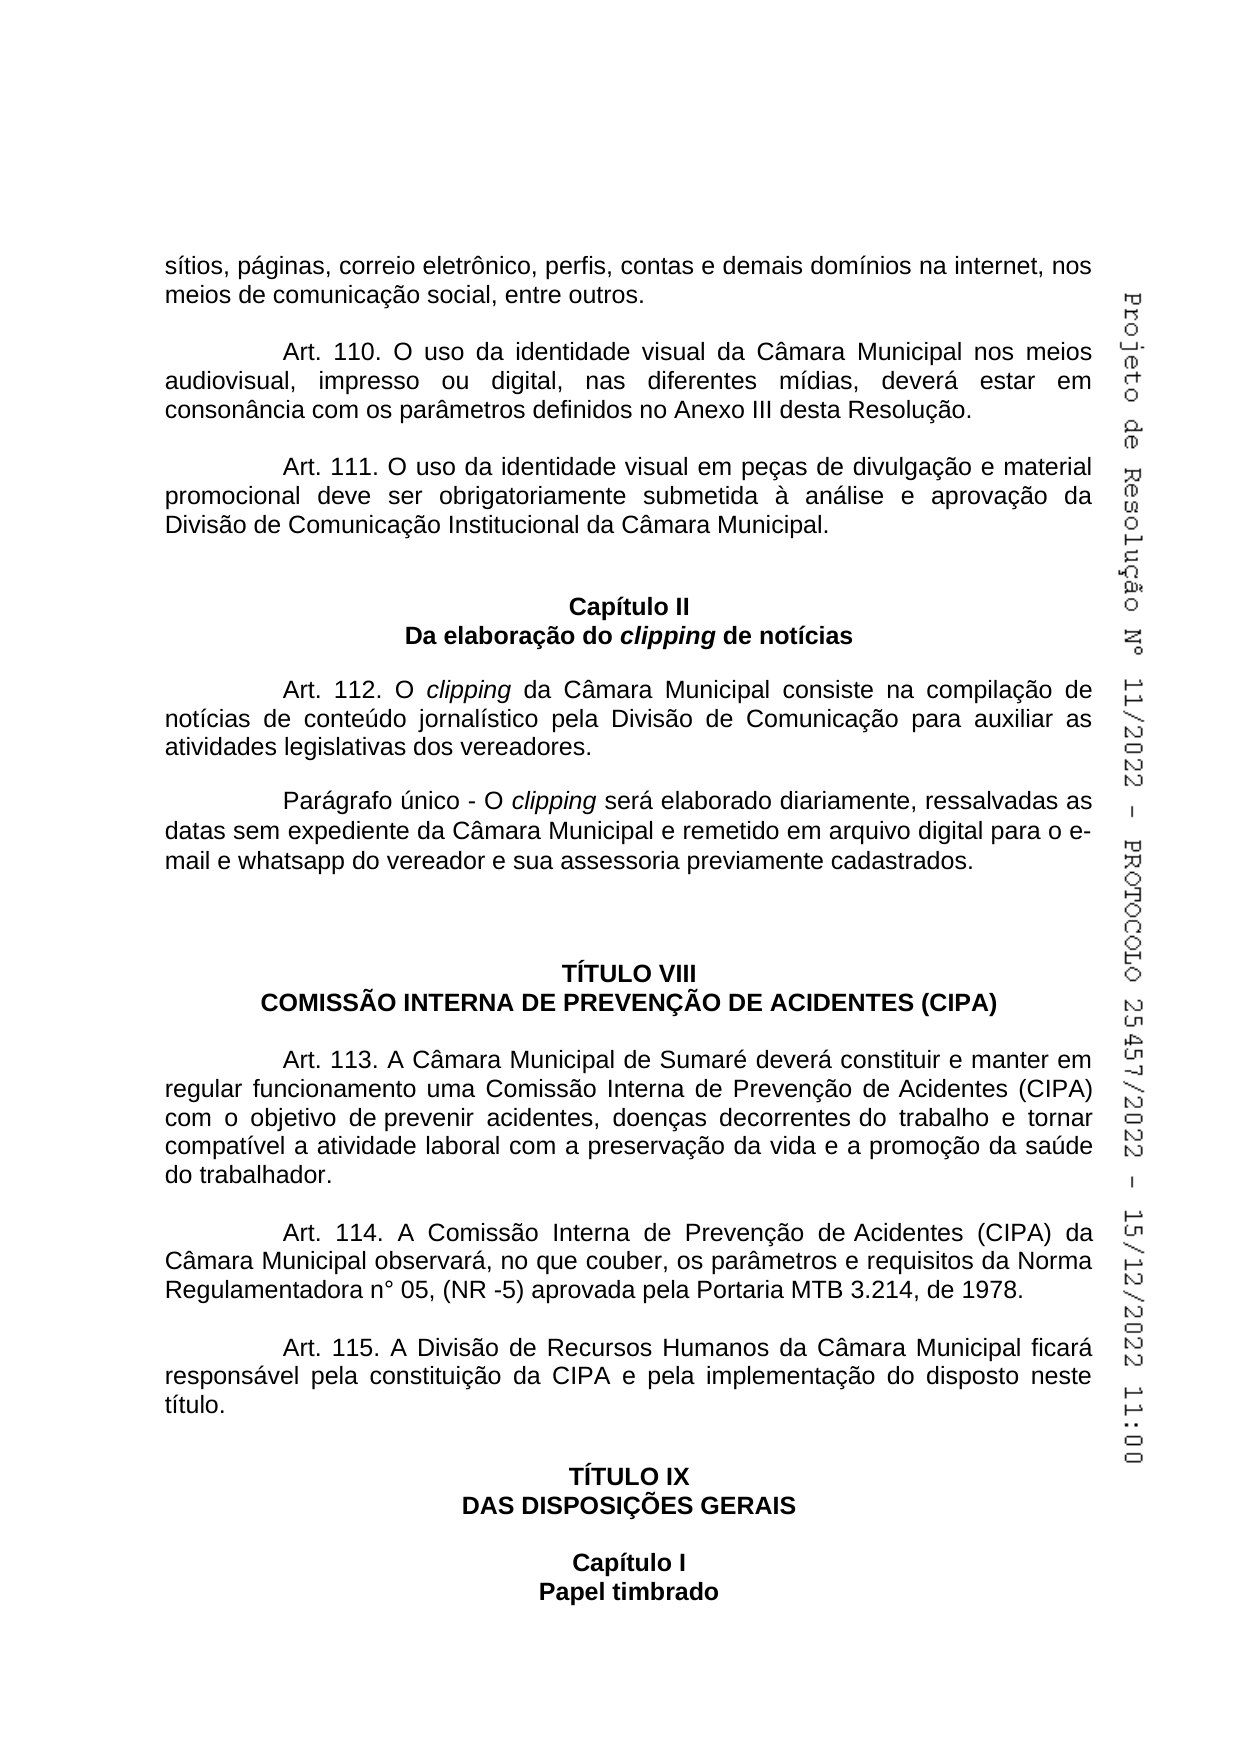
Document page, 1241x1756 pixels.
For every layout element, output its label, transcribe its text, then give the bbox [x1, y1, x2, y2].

text Papel timbrado [164, 1577, 1093, 1606]
text Capítulo I [164, 1548, 1093, 1577]
text Art. 114. A Comissão Interna de Prevenção de Acidentes (CIPA) da Câmara Municipal observará, no que couber, os parâmetros e requisitos da Norma Regulamentadora n° 05, (NR -5) aprovada pela Portaria MTB 3.214, de 1978. [164, 1218, 1093, 1304]
text COMISSÃO INTERNA DE PREVENÇÃO DE ACIDENTES (CIPA) [164, 988, 1093, 1016]
text Art. 115. A Divisão de Recursos Humanos da Câmara Municipal ficará responsável pela constituição da CIPA e pela implementação do disposto neste título. [164, 1333, 1093, 1419]
text Art. 112. O clipping da Câmara Municipal consiste na compilação de notícias de conteúdo jornalístico pela Divisão de Comunicação para auxiliar as atividades legislativas dos vereadores. [164, 675, 1093, 761]
text Art. 113. A Câmara Municipal de Sumaré deverá constituir e manter em regular funcionamento uma Comissão Interna de Prevenção de Acidentes (CIPA) com o objetivo de prevenir acidentes, doenças decorrentes do trabalho e tornar compatível a atividade laboral com a preservação da vida e a promoção da saúde do trabalhador. [164, 1045, 1093, 1189]
text Capítulo II [164, 592, 1093, 621]
text DAS DISPOSIÇÕES GERAIS [164, 1491, 1093, 1519]
text Parágrafo único - O clipping será elaborado diariamente, ressalvadas as datas sem expediente da Câmara Municipal e remetido em arquivo digital para o e-mail e whatsapp do vereador e sua assessoria previamente cadastrados. [164, 786, 1093, 875]
text TÍTULO VIII [164, 959, 1093, 988]
text Art. 111. O uso da identidade visual em peças de divulgação e material promocional deve ser obrigatoriamente submetida à análise e aprovação da Divisão de Comunicação Institucional da Câmara Municipal. [164, 452, 1093, 538]
text Da elaboração do clipping de notícias [164, 621, 1093, 650]
picture [1098, 286, 1162, 1469]
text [164, 251, 1093, 308]
text TÍTULO IX [164, 1462, 1093, 1491]
text Art. 110. O uso da identidade visual da Câmara Municipal nos meios audiovisual, impresso ou digital, nas diferentes mídias, deverá estar em consonância com os parâmetros definidos no Anexo III desta Resolução. [164, 337, 1093, 423]
